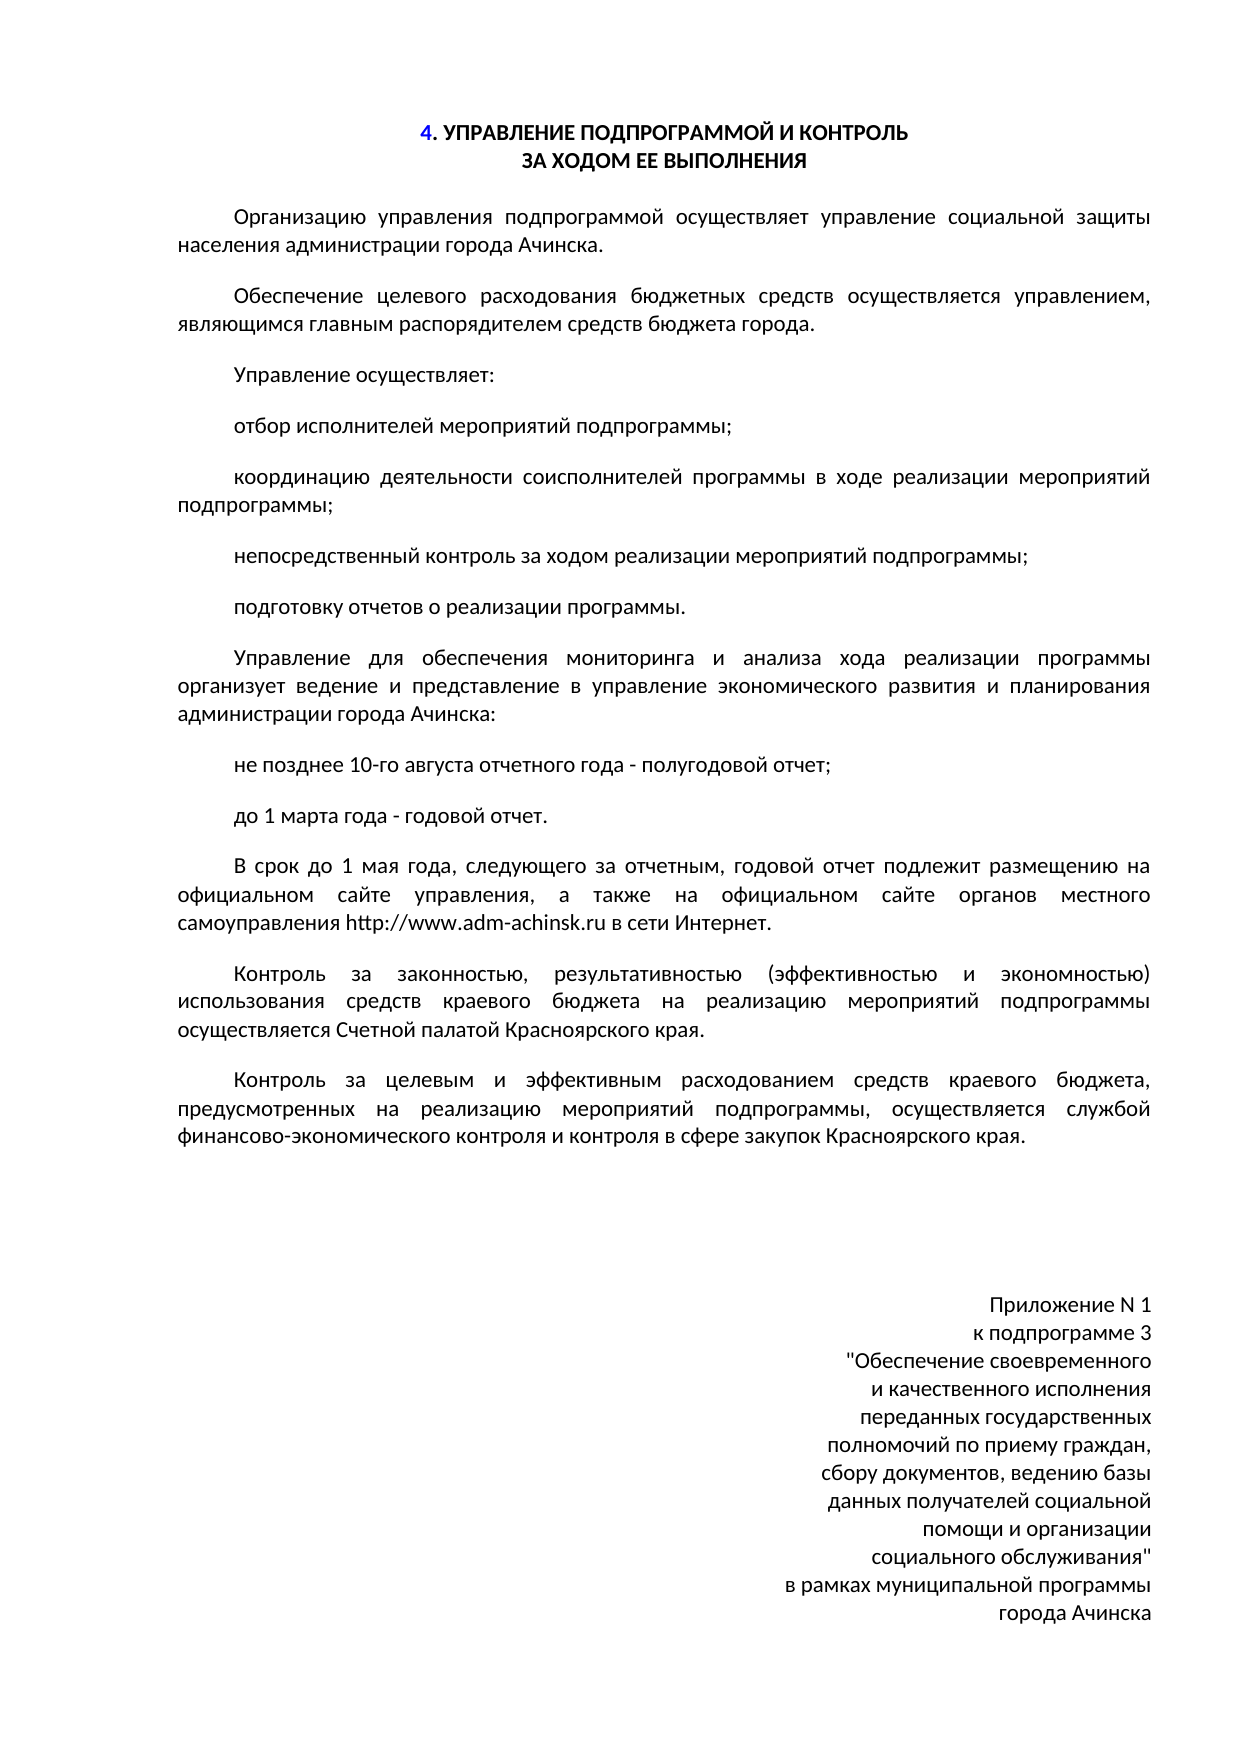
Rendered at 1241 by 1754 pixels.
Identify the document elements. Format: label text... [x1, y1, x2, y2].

text Контроль за целевым и эффективным расходованием средств краевого бюджета, предусмотренных на реализацию мероприятий подпрограммы, осуществляется службой финансово-экономического контроля и контроля в сфере закупок Красноярского края. [177, 1066, 1152, 1150]
text переданных государственных [177, 1402, 1152, 1430]
text Управление осуществляет: [177, 360, 1152, 388]
text полномочий по приему граждан, [177, 1430, 1152, 1458]
text Обеспечение целевого расходования бюджетных средств осуществляется управлением, являющимся главным распорядителем средств бюджета города. [177, 281, 1152, 337]
text помощи и организации [177, 1514, 1152, 1542]
text Организацию управления подпрограммой осуществляет управление социальной защиты населения администрации города Ачинска. [177, 202, 1152, 258]
text социального обслуживания" [177, 1542, 1152, 1570]
text "Обеспечение своевременного [177, 1346, 1152, 1374]
text отбор исполнителей мероприятий подпрограммы; [177, 411, 1152, 439]
text Контроль за законностью, результативностью (эффективностью и экономностью) использования средств краевого бюджета на реализацию мероприятий подпрограммы осуществляется Счетной палатой Красноярского края. [177, 959, 1152, 1043]
text Управление для обеспечения мониторинга и анализа хода реализации программы организует ведение и представление в управление экономического развития и планирования администрации города Ачинска: [177, 643, 1152, 727]
text к подпрограмме 3 [177, 1318, 1152, 1346]
text подготовку отчетов о реализации программы. [177, 592, 1152, 620]
text и качественного исполнения [177, 1374, 1152, 1402]
title ЗА ХОДОМ ЕЕ ВЫПОЛНЕНИЯ [177, 146, 1152, 174]
text сбору документов, ведению базы [177, 1458, 1152, 1486]
text города Ачинска [177, 1598, 1152, 1626]
text не позднее 10-го августа отчетного года - полугодовой отчет; [177, 750, 1152, 778]
text данных получателей социальной [177, 1486, 1152, 1514]
text В срок до 1 мая года, следующего за отчетным, годовой отчет подлежит размещению на официальном сайте управления, а также на официальном сайте органов местного самоуправления http://www.adm-achinsk.ru в сети Интернет. [177, 852, 1152, 936]
text до 1 марта года - годовой отчет. [177, 801, 1152, 829]
text координацию деятельности соисполнителей программы в ходе реализации мероприятий подпрограммы; [177, 462, 1152, 518]
title 4. УПРАВЛЕНИЕ ПОДПРОГРАММОЙ И КОНТРОЛЬ [177, 118, 1152, 146]
text в рамках муниципальной программы [177, 1570, 1152, 1598]
text Приложение N 1 [177, 1290, 1152, 1318]
text непосредственный контроль за ходом реализации мероприятий подпрограммы; [177, 541, 1152, 569]
